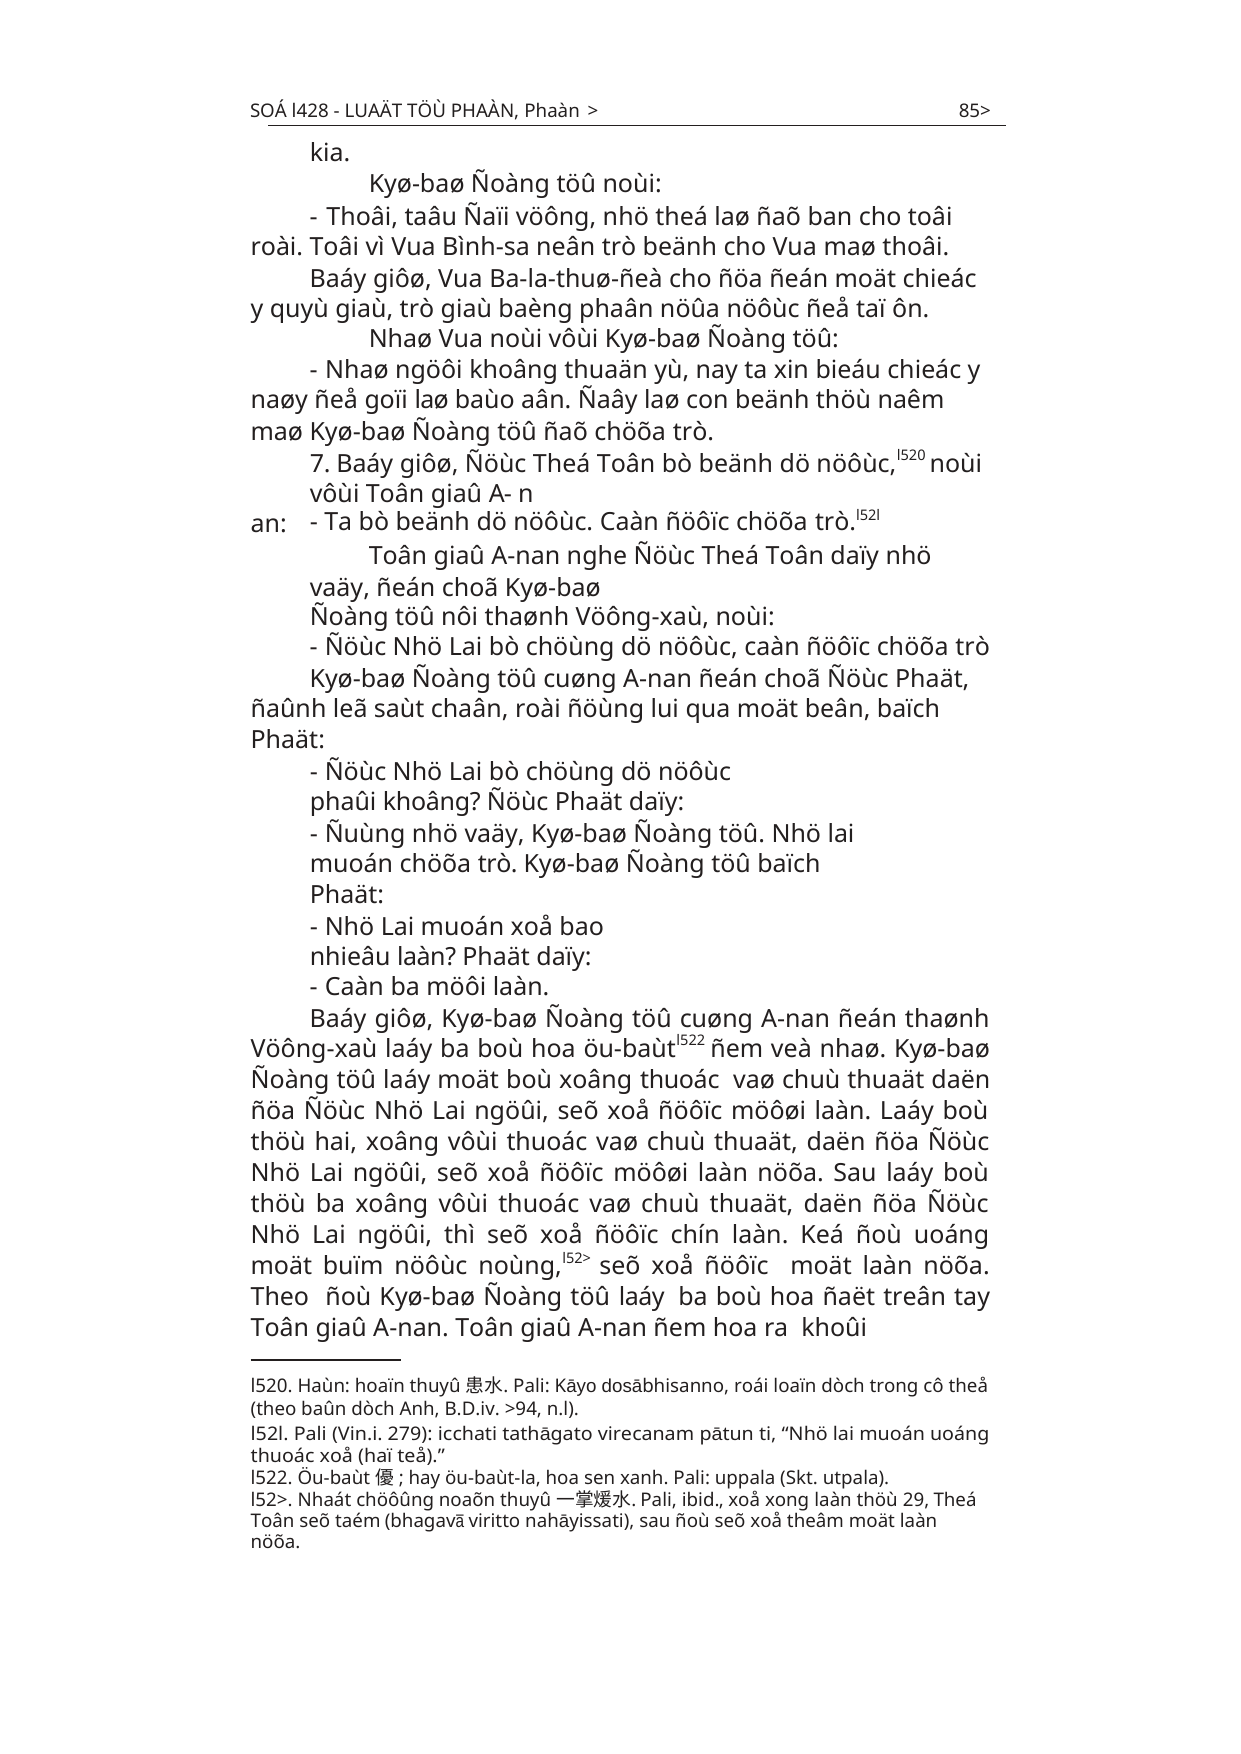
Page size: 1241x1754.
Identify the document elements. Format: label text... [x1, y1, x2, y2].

list Baáy giôø, Ñöùc Theá Toân bò beänh dö nöôùc,l520 noùi vôùi Toân giaû A- n [309, 447, 988, 509]
list Ñöùc Nhö Lai bò chöùng dö nöôùc phaûi khoâng? Ñöùc Phaät daïy: [309, 756, 777, 818]
list Ñöùc Nhö Lai bò chöùng dö nöôùc, caàn ñöôïc chöõa trò [309, 631, 1065, 662]
text Kyø-baø Ñoàng töû cuøng A-nan ñeán choã Ñöùc Phaät, ñaûnh leã saùt chaân, roài ñöùng lui qua moät beân, baïch Phaät: [250, 663, 990, 756]
text l520. Haùn: hoaïn thuyû 患水. Pali: Kāyo dosābhisanno, roái loaïn dòch trong cô theå (theo baûn dòch Anh, B.D.iv. >94, n.l). [250, 1373, 990, 1421]
text Toân giaû A-nan nghe Ñöùc Theá Toân daïy nhö vaäy, ñeán choã Kyø-baø [309, 539, 954, 603]
text Kyø-baø Ñoàng töû noùi: [368, 167, 1065, 199]
text an: - Ta bò beänh dö nöôùc. Caàn ñöôïc chöõa trò.l52l [250, 509, 1065, 539]
list Caàn ba möôi laàn. [309, 973, 1065, 1002]
text l52l. Pali (Vin.i. 279): icchati tathāgato virecanam pātun ti, “Nhö lai muoán uoáng thuoác xoå (haï teå).” [250, 1421, 990, 1468]
text SOÁ l428 - LUAÄT TÖÙ PHAÀN, Phaàn > 85> [250, 97, 1065, 122]
text Ñoàng töû nôi thaønh Vöông-xaù, noùi: [309, 603, 1065, 631]
text l52>. Nhaát chöôûng noaõn thuyû 一掌煖水. Pali, ibid., xoå xong laàn thöù 29, Theá Toân seõ taém (bhagavā viritto nahāyissati), sau ñoù seõ xoå theâm moät laàn nöõa. [250, 1489, 990, 1554]
list Ñuùng nhö vaäy, Kyø-baø Ñoàng töû. Nhö lai muoán chöõa trò. Kyø-baø Ñoàng töû baïch Phaät: [309, 818, 887, 911]
list Nhö Lai muoán xoå bao nhieâu laàn? Phaät daïy: [309, 911, 667, 973]
text Nhaø Vua noùi vôùi Kyø-baø Ñoàng töû: [368, 324, 1065, 353]
text Baáy giôø, Kyø-baø Ñoàng töû cuøng A-nan ñeán thaønh Vöông-xaù laáy ba boù hoa öu-baùtl522 ñem veà nhaø. Kyø-baø Ñoàng töû laáy moät boù xoâng thuoác vaø chuù thuaät daën ñöa Ñöùc Nhö Lai ngöûi, seõ xoå ñöôïc möôøi laàn. Laáy boù thöù hai, xoâng vôùi thuoác vaø chuù thuaät, daën ñöa Ñöùc Nhö Lai ngöûi, seõ xoå ñöôïc möôøi laàn nöõa. Sau laáy boù thöù ba xoâng vôùi thuoác vaø chuù thuaät, daën ñöa Ñöùc Nhö Lai ngöûi, thì seõ xoå ñöôïc chín laàn. Keá ñoù uoáng moät buïm nöôùc noùng,l52> seõ xoå ñöôïc moät laàn nöõa. Theo ñoù Kyø-baø Ñoàng töû laáy ba boù hoa ñaët treân tay Toân giaû A-nan. Toân giaû A-nan ñem hoa ra khoûi [250, 1002, 990, 1344]
text kia. [309, 139, 1065, 167]
list Thoâi, taâu Ñaïi vöông, nhö theá laø ñaõ ban cho toâi roài. Toâi vì Vua Bình-sa neân trò beänh cho Vua maø thoâi. [250, 201, 988, 262]
text l522. Öu-baùt 優 ; hay öu-baùt-la, hoa sen xanh. Pali: uppala (Skt. utpala). [250, 1468, 1065, 1489]
text Baáy giôø, Vua Ba-la-thuø-ñeà cho ñöa ñeán moät chieác y quyù giaù, trò giaù baèng phaân nöûa nöôùc ñeå taï ôn. [250, 262, 990, 324]
list Nhaø ngöôi khoâng thuaän yù, nay ta xin bieáu chieác y naøy ñeå goïi laø baùo aân. Ñaây laø con beänh thöù naêm maø Kyø-baø Ñoàng töû ñaõ chöõa trò. [250, 354, 988, 447]
